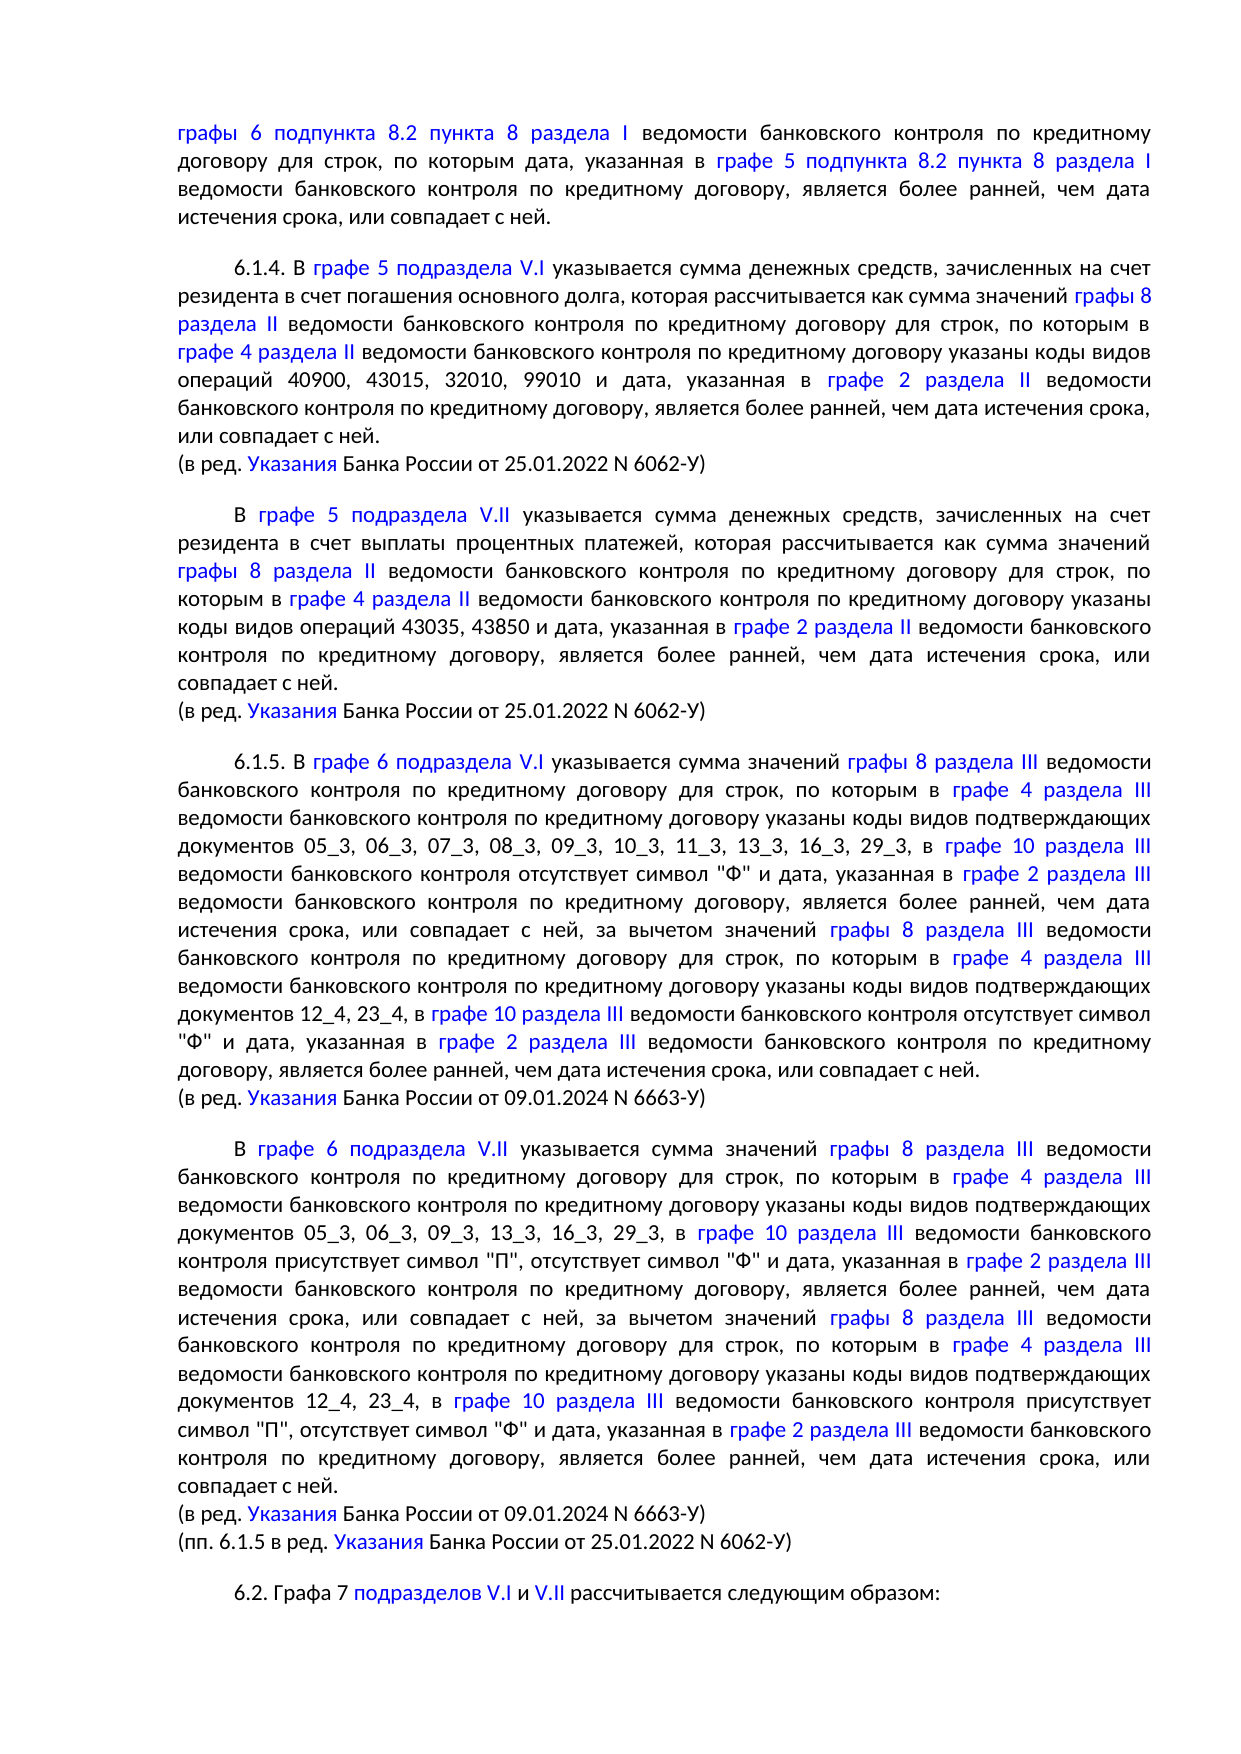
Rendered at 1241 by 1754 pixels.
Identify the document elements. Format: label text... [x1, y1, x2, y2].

text (в ред. Указания Банка России от 25.01.2022 N 6062-У) [177, 449, 1152, 477]
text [177, 118, 1152, 230]
text (в ред. Указания Банка России от 09.01.2024 N 6663-У) [177, 1083, 1152, 1112]
text 6.1.4. В графе 5 подраздела V.I указывается сумма денежных средств, зачисленных на счет резидента в счет погашения основного долга, которая рассчитывается как сумма значений графы 8 раздела II ведомости банковского контроля по кредитному договору для строк, по которым в графе 4 раздела II ведомости банковского контроля по кредитному договору указаны коды видов операций 40900, 43015, 32010, 99010 и дата, указанная в графе 2 раздела II ведомости банковского контроля по кредитному договору, является более ранней, чем дата истечения срока, или совпадает с ней. [177, 253, 1152, 449]
text (в ред. Указания Банка России от 09.01.2024 N 6663-У) [177, 1499, 1152, 1527]
text (в ред. Указания Банка России от 25.01.2022 N 6062-У) [177, 696, 1152, 724]
text 6.1.5. В графе 6 подраздела V.I указывается сумма значений графы 8 раздела III ведомости банковского контроля по кредитному договору для строк, по которым в графе 4 раздела III ведомости банковского контроля по кредитному договору указаны коды видов подтверждающих документов 05_3, 06_3, 07_3, 08_3, 09_3, 10_3, 11_3, 13_3, 16_3, 29_3, в графе 10 раздела III ведомости банковского контроля отсутствует символ "Ф" и дата, указанная в графе 2 раздела III ведомости банковского контроля по кредитному договору, является более ранней, чем дата истечения срока, или совпадает с ней, за вычетом значений графы 8 раздела III ведомости банковского контроля по кредитному договору для строк, по которым в графе 4 раздела III ведомости банковского контроля по кредитному договору указаны коды видов подтверждающих документов 12_4, 23_4, в графе 10 раздела III ведомости банковского контроля отсутствует символ "Ф" и дата, указанная в графе 2 раздела III ведомости банковского контроля по кредитному договору, является более ранней, чем дата истечения срока, или совпадает с ней. [177, 747, 1152, 1083]
text (пп. 6.1.5 в ред. Указания Банка России от 25.01.2022 N 6062-У) [177, 1527, 1152, 1555]
text 6.2. Графа 7 подразделов V.I и V.II рассчитывается следующим образом: [177, 1578, 1152, 1606]
text В графе 6 подраздела V.II указывается сумма значений графы 8 раздела III ведомости банковского контроля по кредитному договору для строк, по которым в графе 4 раздела III ведомости банковского контроля по кредитному договору указаны коды видов подтверждающих документов 05_3, 06_3, 09_3, 13_3, 16_3, 29_3, в графе 10 раздела III ведомости банковского контроля присутствует символ "П", отсутствует символ "Ф" и дата, указанная в графе 2 раздела III ведомости банковского контроля по кредитному договору, является более ранней, чем дата истечения срока, или совпадает с ней, за вычетом значений графы 8 раздела III ведомости банковского контроля по кредитному договору для строк, по которым в графе 4 раздела III ведомости банковского контроля по кредитному договору указаны коды видов подтверждающих документов 12_4, 23_4, в графе 10 раздела III ведомости банковского контроля присутствует символ "П", отсутствует символ "Ф" и дата, указанная в графе 2 раздела III ведомости банковского контроля по кредитному договору, является более ранней, чем дата истечения срока, или совпадает с ней. [177, 1134, 1152, 1499]
text В графе 5 подраздела V.II указывается сумма денежных средств, зачисленных на счет резидента в счет выплаты процентных платежей, которая рассчитывается как сумма значений графы 8 раздела II ведомости банковского контроля по кредитному договору для строк, по которым в графе 4 раздела II ведомости банковского контроля по кредитному договору указаны коды видов операций 43035, 43850 и дата, указанная в графе 2 раздела II ведомости банковского контроля по кредитному договору, является более ранней, чем дата истечения срока, или совпадает с ней. [177, 500, 1152, 696]
